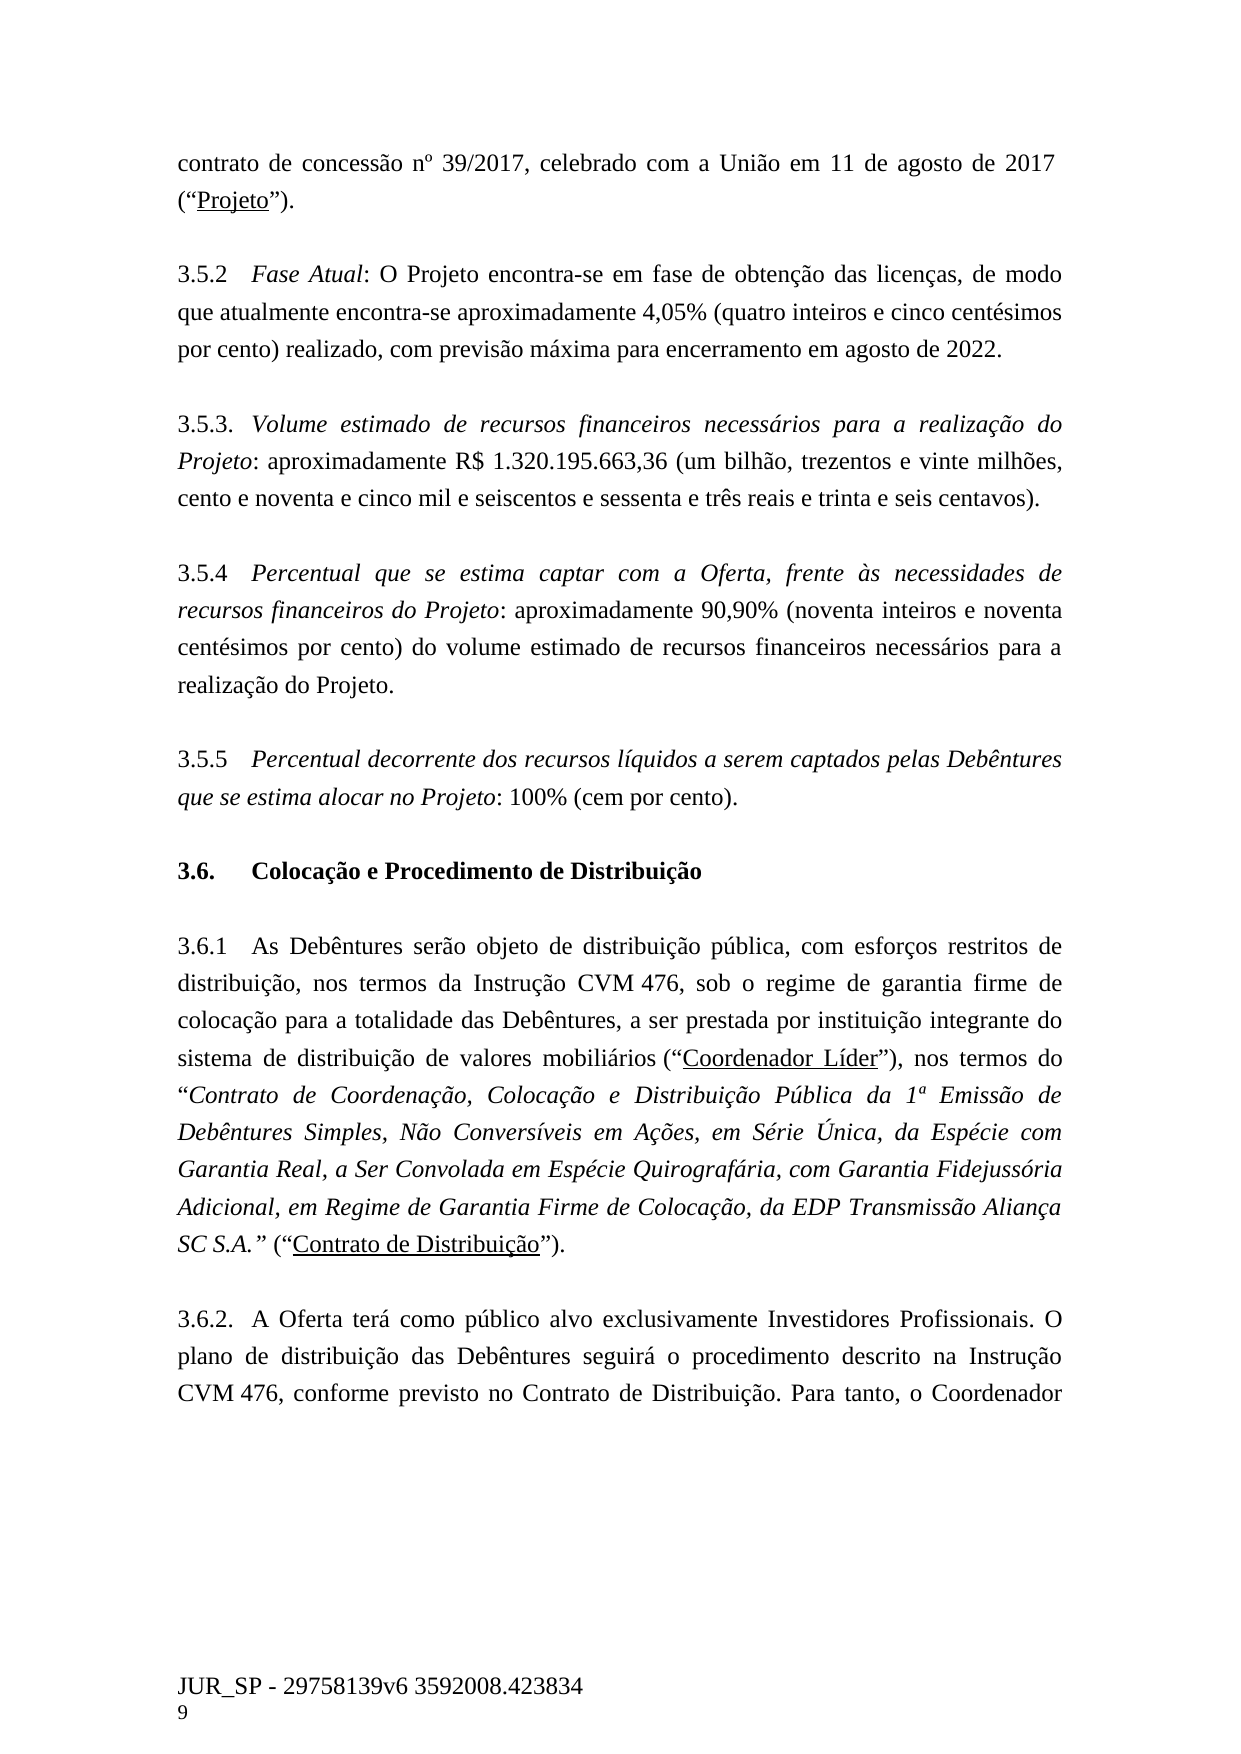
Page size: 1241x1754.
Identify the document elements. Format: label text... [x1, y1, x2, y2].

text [177, 1304, 1063, 1407]
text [177, 148, 1063, 214]
text 3.5.5 Percentual decorrente dos recursos líquidos a serem captados pelas Debêntures que se estima alocar no Projeto: 100% (cem por cento). [177, 744, 1063, 810]
text 3.5.4 Percentual que se estima captar com a Oferta, frente às necessidades de recursos financeiros do Projeto: aproximadamente 90,90% (noventa inteiros e noventa centésimos por cento) do volume estimado de recursos financeiros necessários para a realização do Projeto. [177, 558, 1063, 698]
text 3.5.2 Fase Atual: O Projeto encontra-se em fase de obtenção das licenças, de modo que atualmente encontra-se aproximadamente 4,05% (quatro inteiros e cinco centésimos por cento) realizado, com previsão máxima para encerramento em agosto de 2022. [177, 259, 1063, 363]
text 3.6.1 As Debêntures serão objeto de distribuição pública, com esforços restritos de distribuição, nos termos da Instrução CVM 476, sob o regime de garantia firme de colocação para a totalidade das Debêntures, a ser prestada por instituição integrante do sistema de distribuição de valores mobiliários (“Coordenador Líder”), nos termos do “Contrato de Coordenação, Colocação e Distribuição Pública da 1ª Emissão de Debêntures Simples, Não Conversíveis em Ações, em Série Única, da Espécie com Garantia Real, a Ser Convolada em Espécie Quirografária, com Garantia Fidejussória Adicional, em Regime de Garantia Firme de Colocação, da EDP Transmissão Aliança SC S.A.” (“Contrato de Distribuição”). [177, 931, 1063, 1258]
text 3.5.3. Volume estimado de recursos financeiros necessários para a realização do Projeto: aproximadamente R$ 1.320.195.663,36 (um bilhão, trezentos e vinte milhões, cento e noventa e cinco mil e seiscentos e sessenta e três reais e trinta e seis centavos). [177, 409, 1063, 512]
text 3.6. Colocação e Procedimento de Distribuição [177, 856, 1063, 885]
